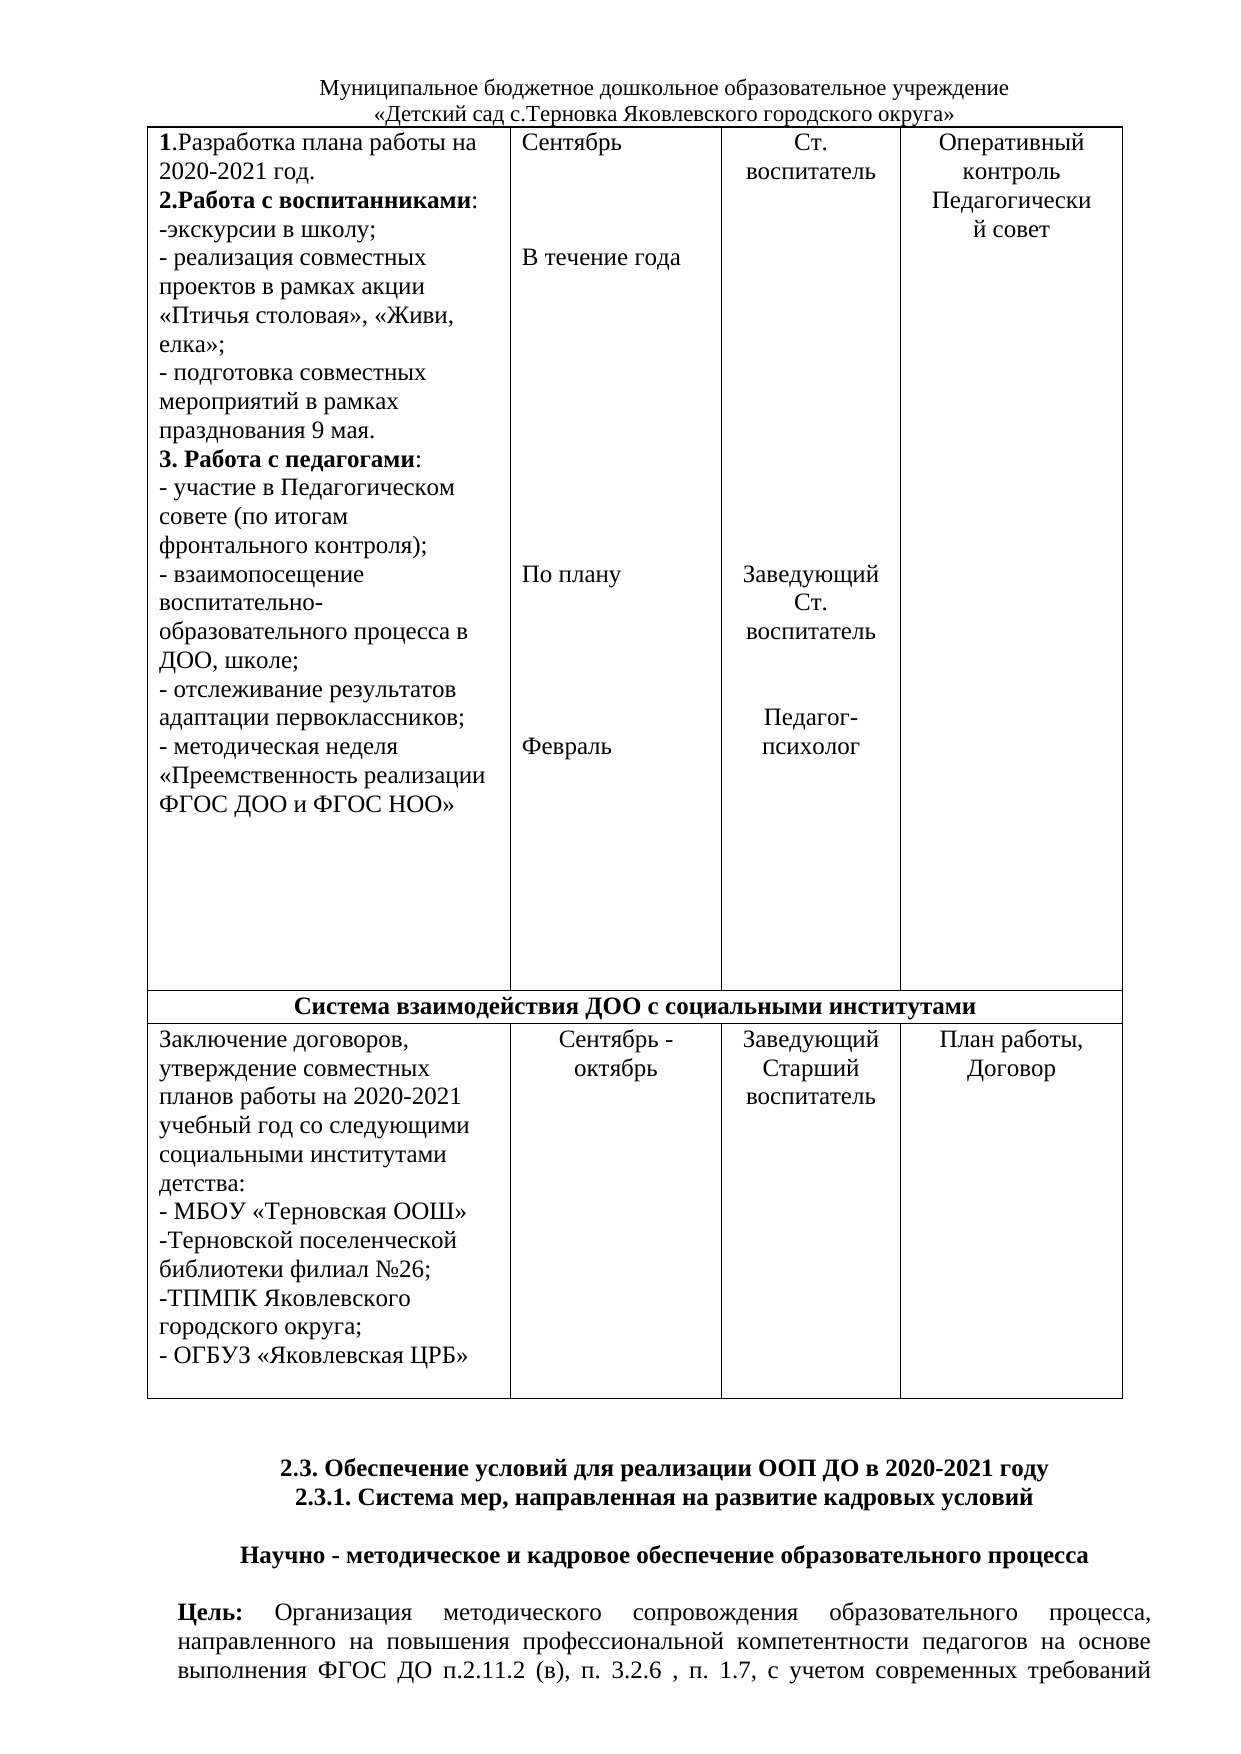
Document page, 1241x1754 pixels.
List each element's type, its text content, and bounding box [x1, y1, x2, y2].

table_cell 1.Разработка плана работы на 2020-2021 год. 2.Работа с воспитанниками: -экскурсии в школу; - реализация совместных проектов в рамках акции «Птичья столовая», «Живи, елка»; - подготовка совместных мероприятий в рамках празднования 9 мая. 3. Работа с педагогами: - участие в Педагогическом совете (по итогам фронтального контроля); - взаимопосещение воспитательно-образовательного процесса в ДОО, школе; - отслеживание результатов адаптации первоклассников; - методическая неделя «Преемственность реализации ФГОС ДОО и ФГОС НОО» [148, 128, 510, 990]
table_cell Ст. воспитатель Заведующий Ст. воспитатель Педагог-психолог [722, 128, 900, 990]
table_cell Оперативный контроль Педагогически й совет [901, 128, 1122, 990]
table_cell Сентябрь В течение года По плану Февраль [511, 128, 721, 990]
table_cell План работы, Договор [901, 1024, 1122, 1398]
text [177, 1597, 1152, 1683]
text 2.3. Обеспечение условий для реализации ООП ДО в 2020-2021 году [177, 1452, 1152, 1482]
text 2.3.1. Система мер, направленная на развитие кадровых условий [177, 1482, 1152, 1511]
table_cell Сентябрь -октябрь [511, 1024, 721, 1398]
text Научно - методическое и кадровое обеспечение образовательного процесса [177, 1540, 1152, 1568]
table_cell Заведующий Старший воспитатель [722, 1024, 900, 1398]
table_cell Заключение договоров, утверждение совместных планов работы на 2020-2021 учебный год со следующими социальными институтами детства: - МБОУ «Терновская ООШ» -Терновской поселенческой библиотеки филиал №26; -ТПМПК Яковлевского городского округа; - ОГБУЗ «Яковлевская ЦРБ» [148, 1024, 510, 1398]
table_cell Система взаимодействия ДОО с социальными институтами [148, 991, 1122, 1023]
